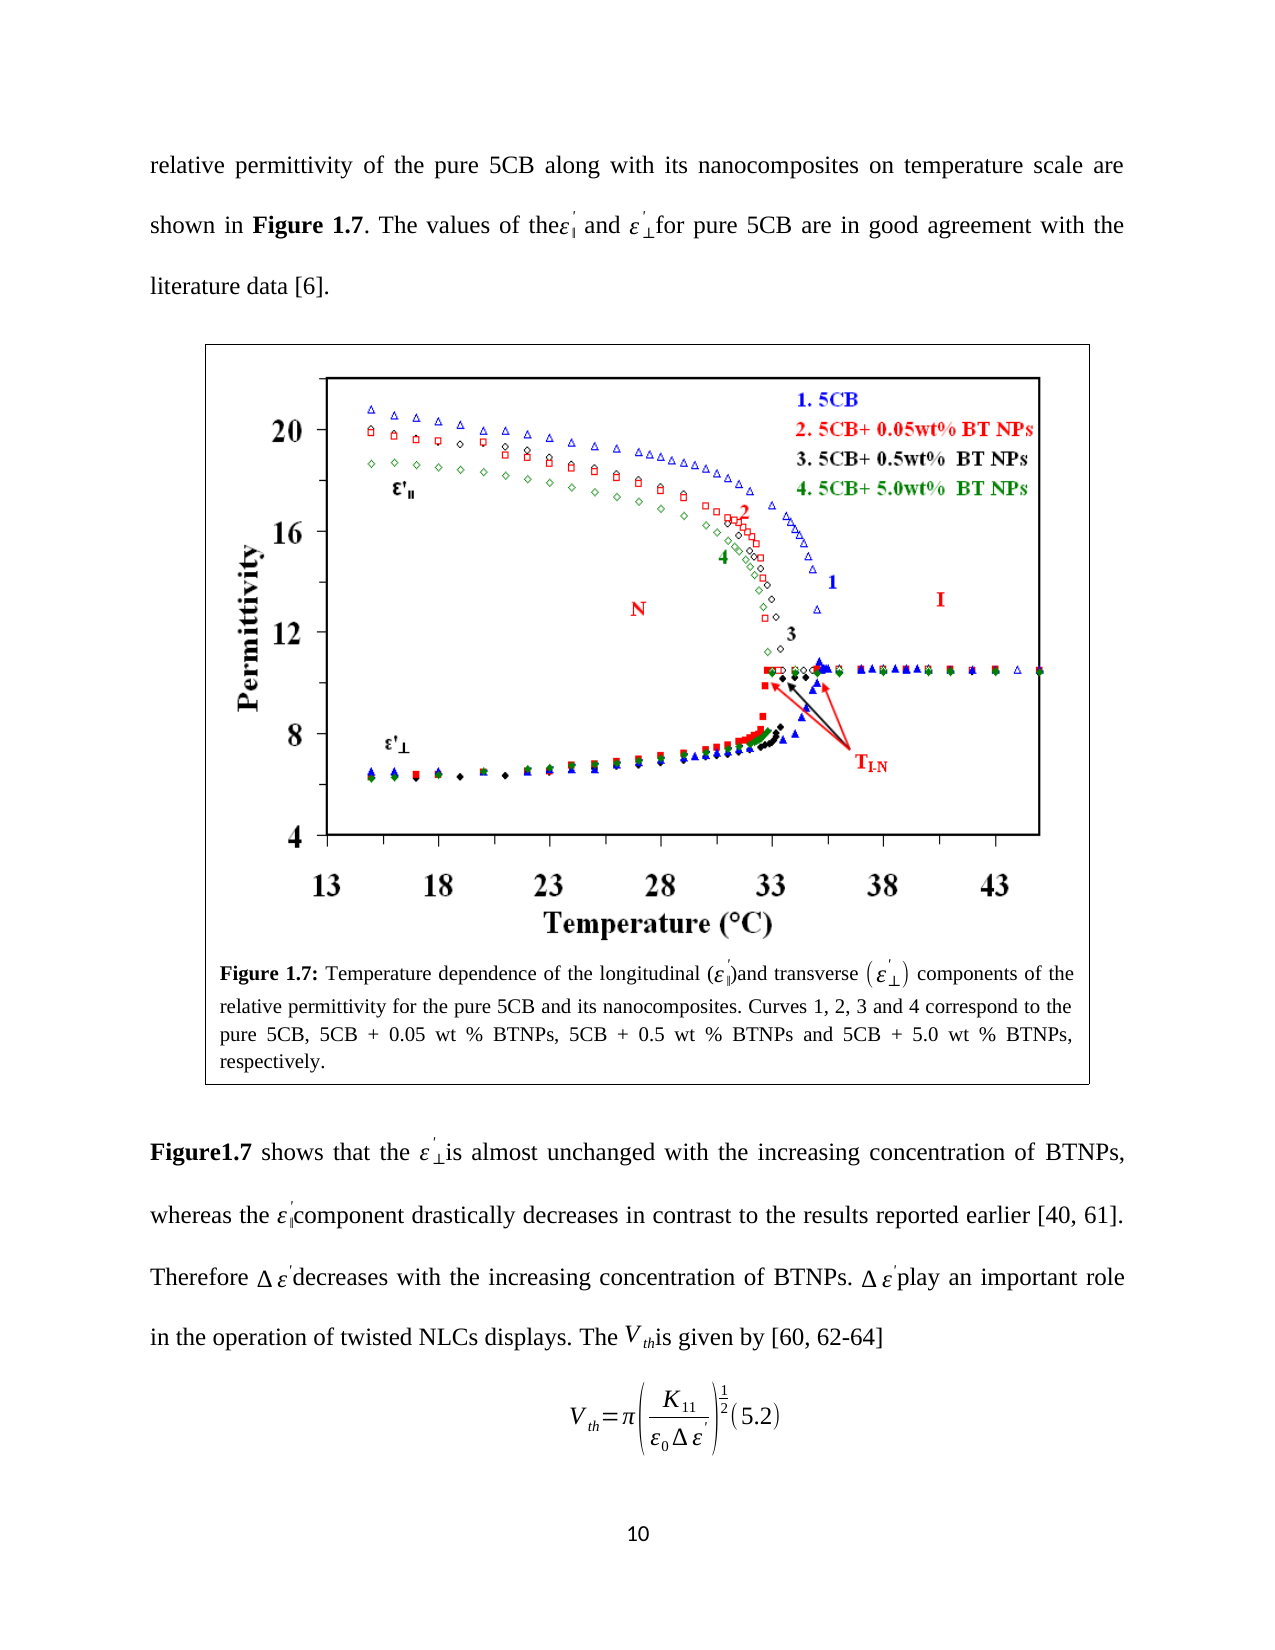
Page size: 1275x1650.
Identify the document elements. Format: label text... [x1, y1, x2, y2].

text Figure1.7 shows that the is almost unchanged with the increasing concentration of BTNPs, whereas the component drastically decreases in contrast to the results reported earlier [40, 61]. Therefore decreases with the increasing concentration of BTNPs. play an important role in the operation of twisted NLCs displays. The is given by [60, 62-64] [150, 1134, 1125, 1352]
picture [219, 352, 1068, 952]
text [150, 150, 1125, 300]
